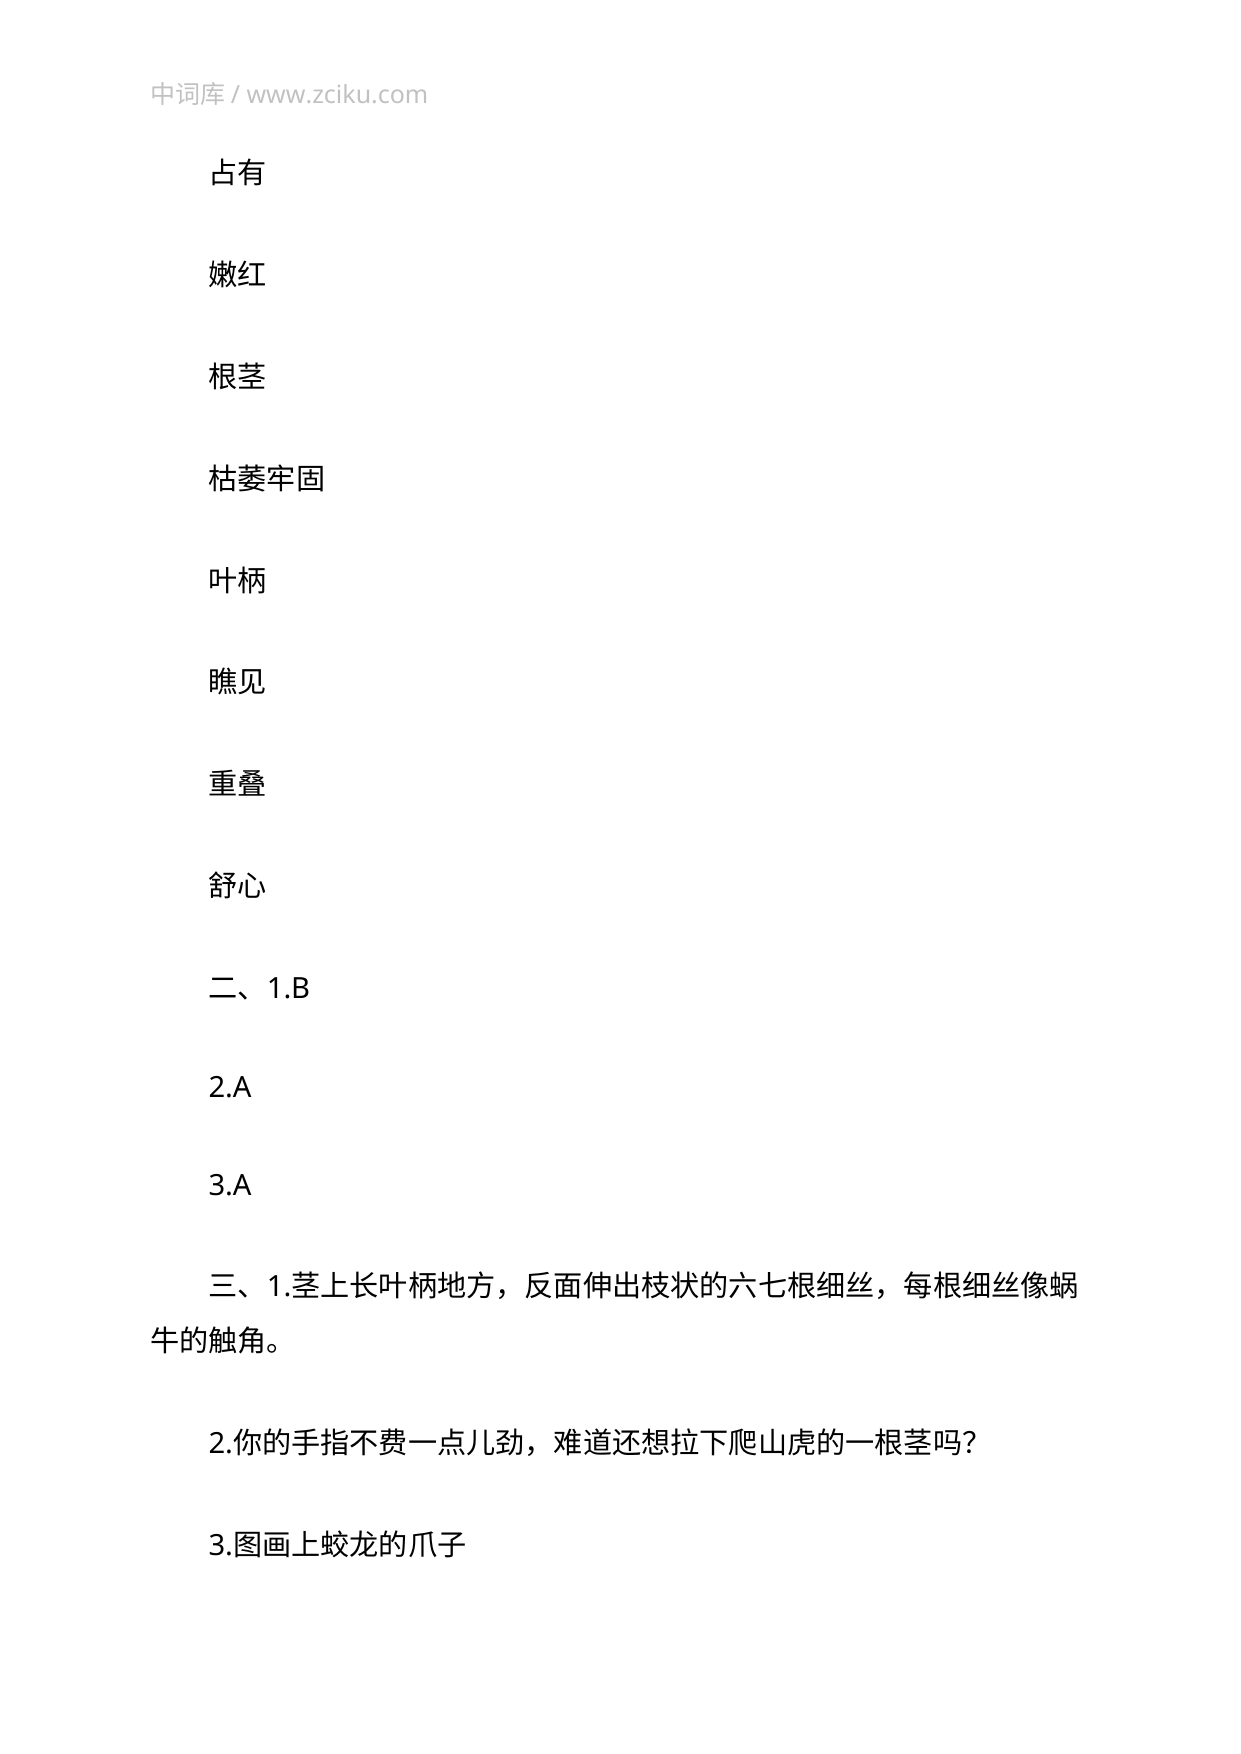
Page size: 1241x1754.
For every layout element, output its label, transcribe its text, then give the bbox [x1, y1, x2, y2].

text 占有 [150, 150, 1090, 192]
text 3.A [150, 1164, 1090, 1204]
text 2.A [150, 1066, 1090, 1106]
text 叶柄 [150, 557, 1090, 599]
text 三、1.茎上长叶柄地方，反面伸出枝状的六七根细丝，每根细丝像蜗牛的触角。 [150, 1263, 1090, 1360]
text 2.你的手指不费一点儿劲，难道还想拉下爬山虎的一根茎吗？ [150, 1420, 1090, 1462]
text 重叠 [150, 761, 1090, 803]
text 二、1.B [150, 964, 1090, 1007]
text 根茎 [150, 353, 1090, 396]
text 3.图画上蛟龙的爪子 [150, 1522, 1090, 1564]
text 嫩红 [150, 252, 1090, 294]
text 舒心 [150, 862, 1090, 905]
text 瞧见 [150, 659, 1090, 701]
text 枯萎牢固 [150, 455, 1090, 498]
